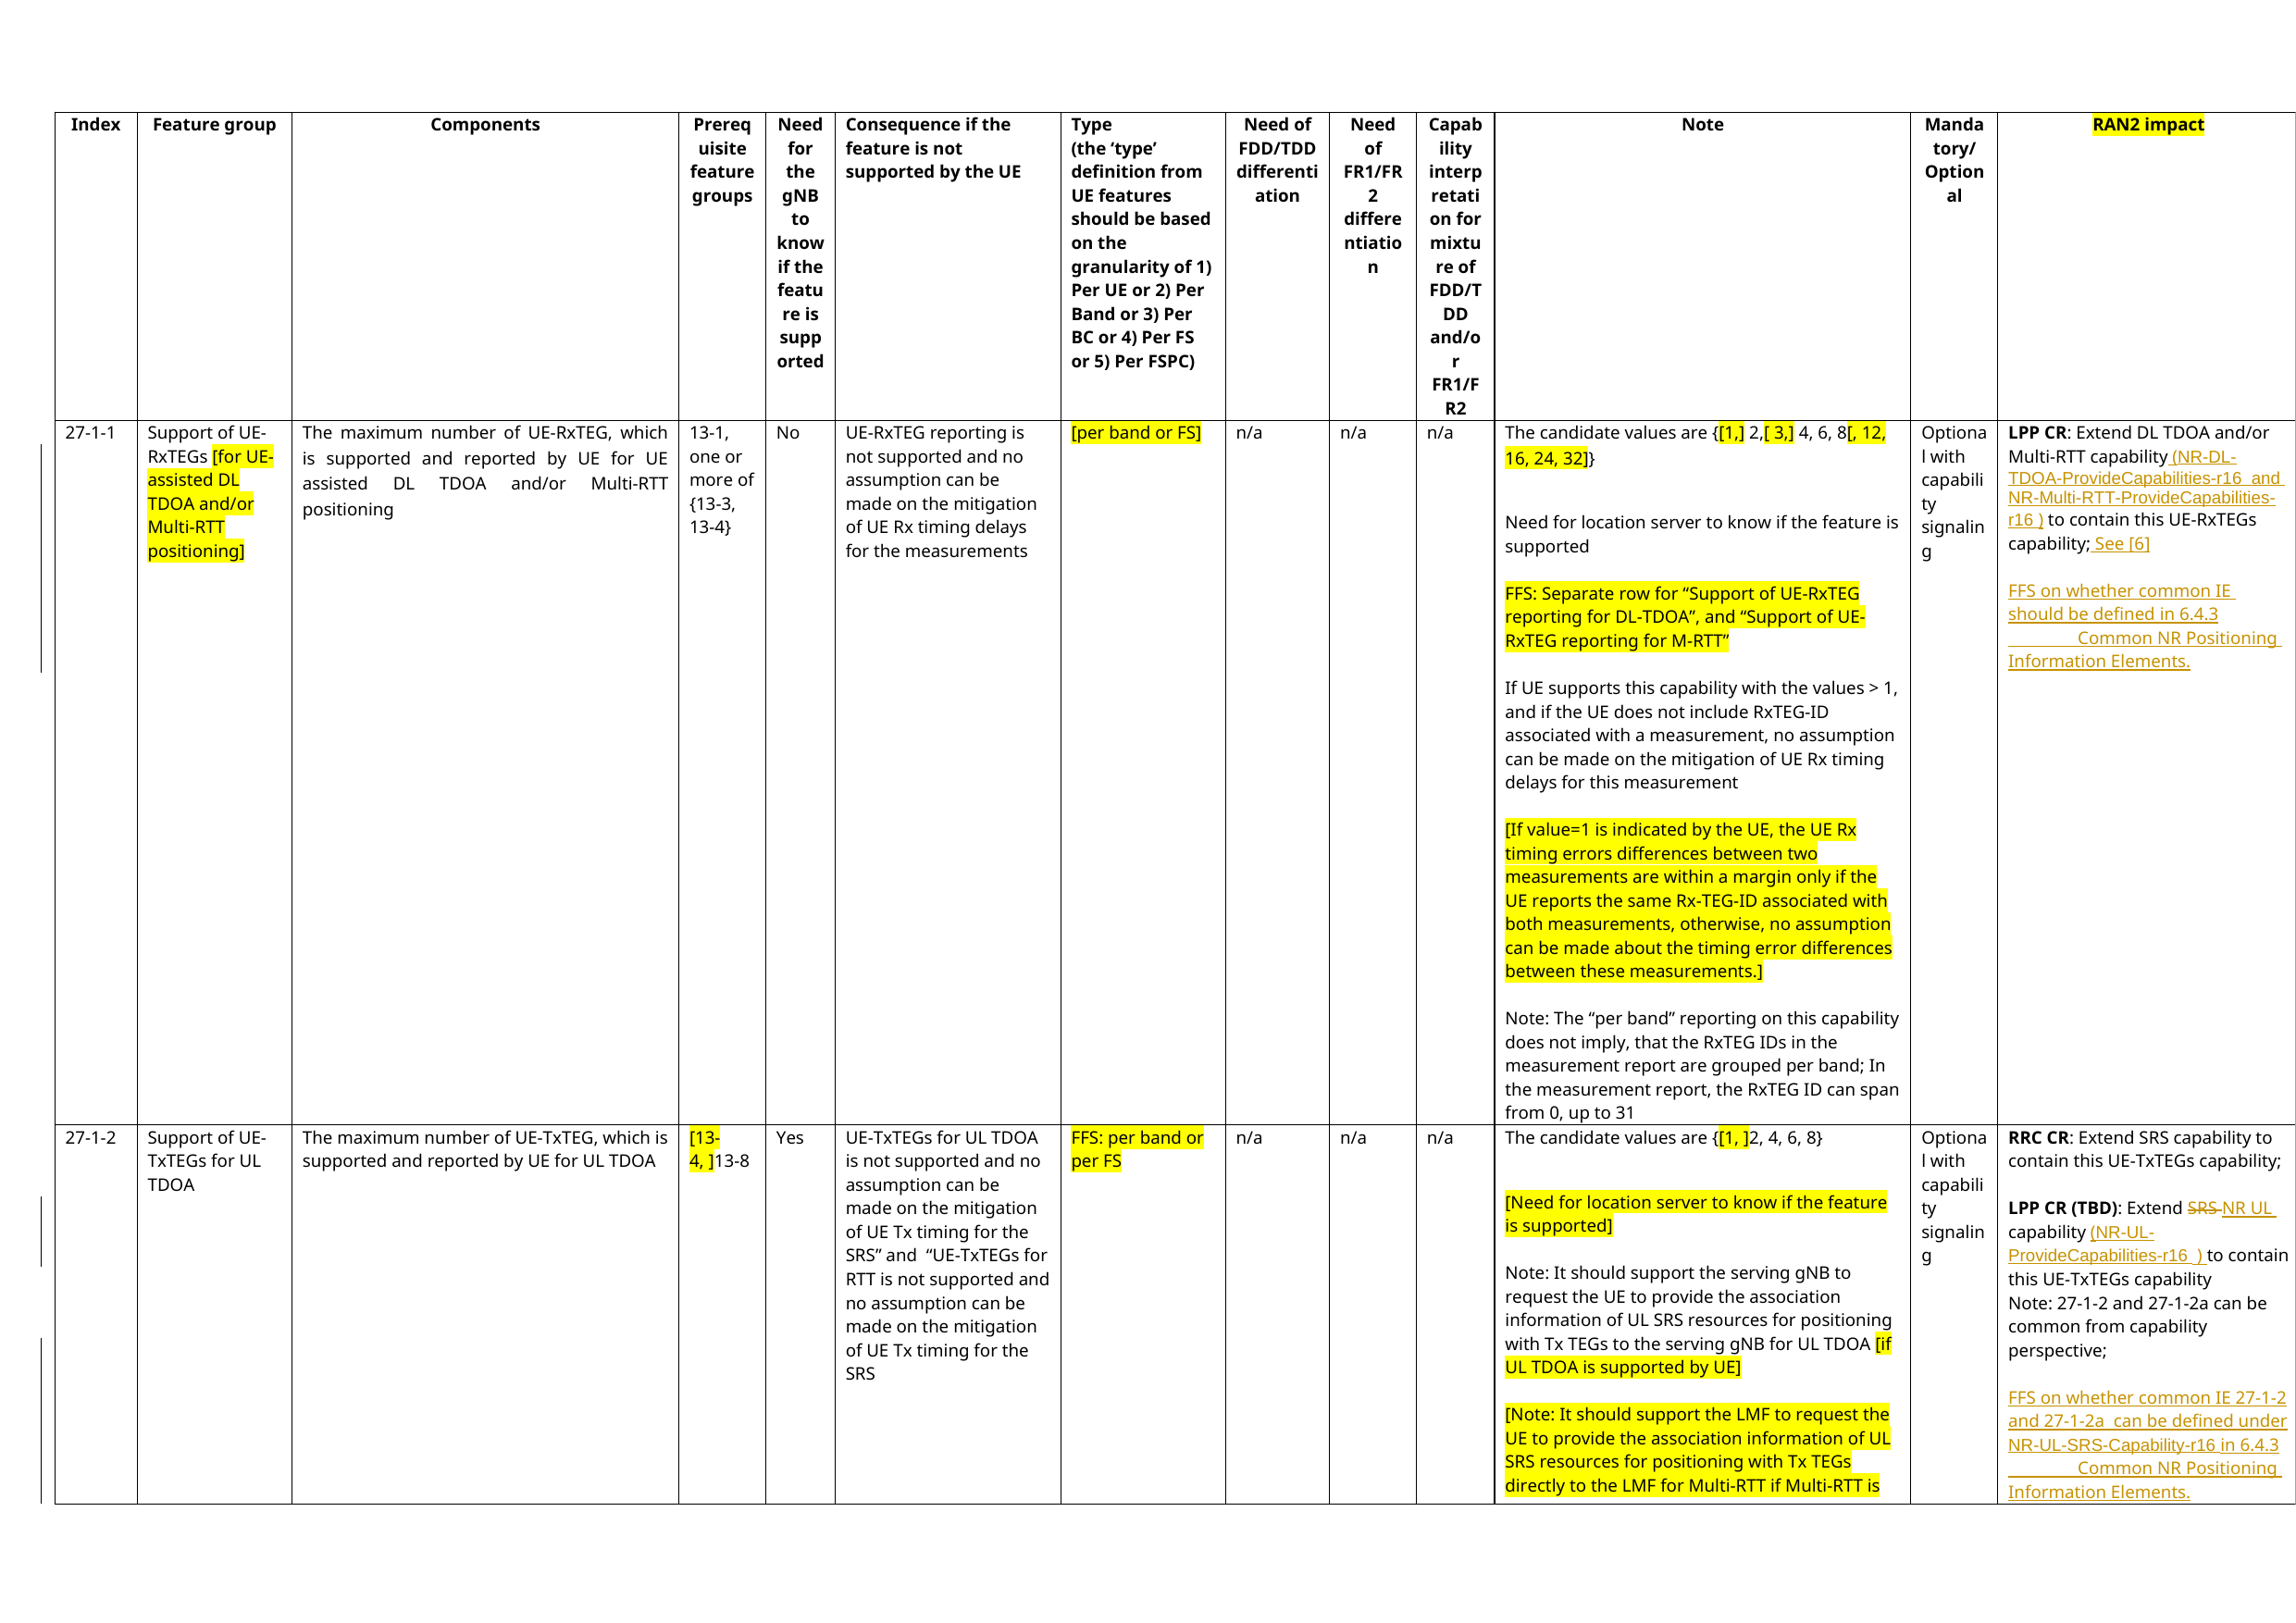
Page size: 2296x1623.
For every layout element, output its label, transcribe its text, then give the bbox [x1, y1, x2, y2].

table_cell n/a [1330, 1125, 1416, 1503]
table_cell 13-1, one or more of {13-3, 13-4} [679, 421, 765, 1124]
table_cell No [766, 421, 835, 1124]
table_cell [1998, 1125, 2295, 1503]
table_cell 27-1-2 [56, 1125, 137, 1503]
table_header Consequence if the feature is not supported by the UE [836, 113, 1061, 419]
table_cell LPP CR: Extend DL TDOA and/or Multi-RTT capability to contain this UE-RxTEGs capability; [1998, 421, 2295, 1124]
table_header Need of FDD/TDD differentiation [1226, 113, 1329, 419]
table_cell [1061, 1125, 1225, 1503]
table_header Note [1496, 113, 1910, 419]
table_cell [1911, 1125, 1997, 1503]
table_cell n/a [1330, 421, 1416, 1124]
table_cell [292, 1125, 678, 1503]
table_cell 27-1-1 [56, 421, 137, 1124]
table_cell Optional with capability signaling [1911, 421, 1997, 1124]
table_header Feature group [138, 113, 292, 419]
table_cell n/a [1226, 1125, 1329, 1503]
table_header Type (the ‘type’ definition from UE features should be based on the granularity of 1) Per UE or 2) Per Band or 3) Per BC or 4) Per FS or 5) Per FSPC) [1061, 113, 1225, 419]
table_cell n/a [1417, 1125, 1494, 1503]
table_header Mandatory/Optional [1911, 113, 1997, 419]
table_cell Yes [766, 1125, 835, 1503]
table_cell Support of UE-RxTEGs [for UE-assisted DL TDOA and/or Multi-RTT positioning] [138, 421, 292, 1124]
table_cell n/a [1226, 421, 1329, 1124]
table_header Capability interpretation for mixture of FDD/TDD and/or FR1/FR2 [1417, 113, 1494, 419]
table_cell n/a [1417, 421, 1494, 1124]
table_header Components [292, 113, 678, 419]
table_header RAN2 impact [1998, 113, 2295, 419]
table_cell The maximum number of UE-RxTEG, which is supported and reported by UE for UE assisted DL TDOA and/or Multi-RTT positioning [292, 421, 678, 1124]
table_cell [138, 1125, 292, 1503]
table_cell The candidate values are {[1,] 2,[ 3,] 4, 6, 8[, 12, 16, 24, 32]} Need for location server to know if the feature is supported FFS: Separate row for “Support of UE-RxTEG reporting for DL-TDOA”, and “Support of UE-RxTEG reporting for M-RTT” If UE supports this capability with the values > 1, and if the UE does not include RxTEG-ID associated with a measurement, no assumption can be made on the mitigation of UE Rx timing delays for this measurement [If value=1 is indicated by the UE, the UE Rx timing errors differences between two measurements are within a margin only if the UE reports the same Rx-TEG-ID associated with both measurements, otherwise, no assumption can be made about the timing error differences between these measurements.] Note: The “per band” reporting on this capability does not imply, that the RxTEG IDs in the measurement report are grouped per band; In the measurement report, the RxTEG ID can span from 0, up to 31 [1496, 421, 1910, 1124]
table_header Prerequisite feature groups [679, 113, 765, 419]
table_cell [per band or FS] [1061, 421, 1225, 1124]
table_header Index [56, 113, 137, 419]
table_cell UE-RxTEG reporting is not supported and no assumption can be made on the mitigation of UE Rx timing delays for the measurements [836, 421, 1061, 1124]
table_header Need of FR1/FR2 differentiation [1330, 113, 1416, 419]
table_header Need for the gNB to know if the feature is supported [766, 113, 835, 419]
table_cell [836, 1125, 1061, 1503]
table_cell [13-4, ]13-8 [679, 1125, 765, 1503]
